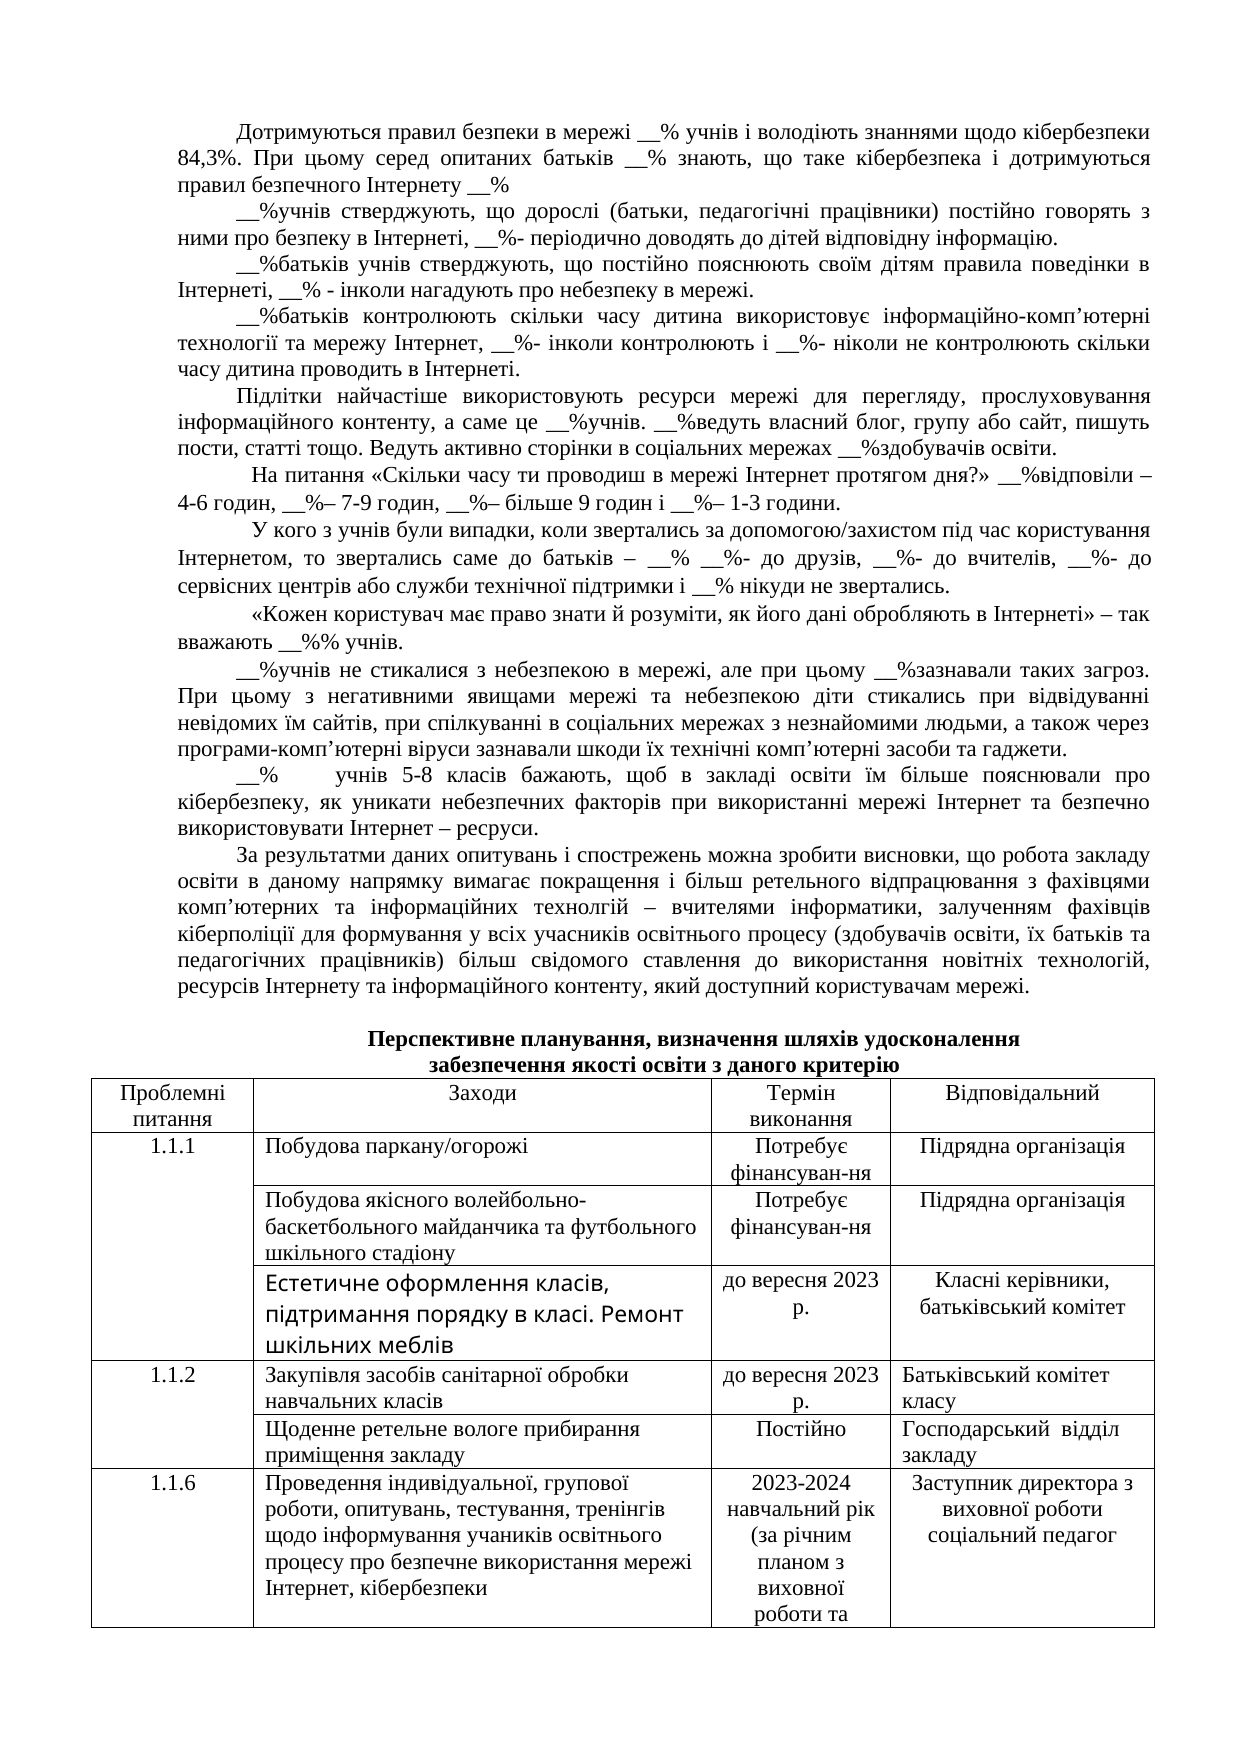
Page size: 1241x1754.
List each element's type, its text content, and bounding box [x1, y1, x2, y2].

table_cell Підрядна організація [891, 1133, 1154, 1185]
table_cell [254, 1469, 711, 1627]
text __%батьків учнів стверджують, що постійно пояснюють своїм дітям правила поведінки в Інтернеті, __% - інколи нагадують про небезпеку в мережі. [177, 250, 1152, 303]
text «Кожен користувач має право знати й розуміти, як його дані обробляють в Інтернеті» – так вважають __%% учнів. [177, 600, 1152, 654]
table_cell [712, 1469, 890, 1627]
table_cell 1.1.1 [92, 1133, 253, 1360]
table_cell Постійно [712, 1415, 890, 1468]
table_cell Закупівля засобів санітарної обробки навчальних класів [254, 1361, 711, 1414]
table_cell 1.1.2 [92, 1361, 253, 1468]
table_cell Побудова якісного волейбольно-баскетбольного майданчика та футбольного шкільного стадіону [254, 1186, 711, 1265]
table_cell Господарський відділ закладу [891, 1415, 1154, 1468]
table_cell Щоденне ретельне вологе прибирання приміщення закладу [254, 1415, 711, 1468]
text Перспективне планування, визначення шляхів удосконалення [177, 1025, 1152, 1051]
table_cell Побудова паркану/огорожі [254, 1133, 711, 1185]
text За результатми даних опитувань і спострежень можна зробити висновки, що робота закладу освіти в даному напрямку вимагає покращення і більш ретельного відпрацювання з фахівцями комп’ютерних та інформаційних технолгій – вчителями інформатики, залученням фахівців кіберполіції для формування у всіх учасників освітнього процесу (здобувачів освіти, їх батьків та педагогічних працівників) більш свідомого ставлення до використання новітніх технологій, ресурсів Інтернету та інформаційного контенту, який доступний користувачам мережі. [177, 841, 1152, 999]
table_cell до вересня 2023 р. [712, 1266, 890, 1360]
table_cell Батьківський комітет класу [891, 1361, 1154, 1414]
table_cell Підрядна організація [891, 1186, 1154, 1265]
text __% учнів 5-8 класів бажають, щоб в закладі освіти їм більше пояснювали про кібербезпеку, як уникати небезпечних факторів при використанні мережі Інтернет та безпечно використовувати Інтернет – ресруси. [177, 762, 1152, 841]
text У кого з учнів були випадки, коли звертались за допомогою/захистом під час користування Інтернетом, то звертались саме до батьків – __% __%- до друзів, __%- до вчителів, __%- до сервісних центрів або служби технічної підтримки і __% нікуди не звертались. [177, 517, 1152, 599]
table_header Термін виконання [712, 1079, 890, 1132]
table_cell Потребує фінансуван-ня [712, 1133, 890, 1185]
text __%батьків контролюють скільки часу дитина використовує інформаційно-комп’ютерні технології та мережу Інтернет, __%- інколи контролюють і __%- ніколи не контролюють скільки часу дитина проводить в Інтернеті. [177, 303, 1152, 382]
table_cell 1.1.6 [92, 1469, 253, 1627]
table_cell Класні керівники, батьківський комітет [891, 1266, 1154, 1360]
table_header Проблемні питання [92, 1079, 253, 1132]
table_cell Естетичне оформлення класів, підтримання порядку в класі. Ремонт шкільних меблів [254, 1266, 711, 1360]
text Підлітки найчастіше використовують ресурси мережі для перегляду, прослуховування інформаційного контенту, а саме це __%учнів. __%ведуть власний блог, групу або сайт, пишуть пости, статті тощо. Ведуть активно сторінки в соціальних мережах __%здобувачів освіти. [177, 382, 1152, 461]
table_header Відповідальний [891, 1079, 1154, 1132]
table_cell до вересня 2023 р. [712, 1361, 890, 1414]
text __%учнів стверджують, що дорослі (батьки, педагогічні працівники) постійно говорять з ними про безпеку в Інтернеті, __%- періодично доводять до дітей відповідну інформацію. [177, 197, 1152, 250]
text Дотримуються правил безпеки в мережі __% учнів і володіють знаннями щодо кібербезпеки 84,3%. При цьому серед опитаних батьків __% знають, що таке кібербезпека і дотримуються правил безпечного Інтернету __% [177, 118, 1152, 197]
table_header Заходи [254, 1079, 711, 1132]
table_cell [891, 1469, 1154, 1627]
text __%учнів не стикалися з небезпекою в мережі, але при цьому __%зазнавали таких загроз. При цьому з негативними явищами мережі та небезпекою діти стикались при відвідуванні невідомих їм сайтів, при спілкуванні в соціальних мережах з незнайомими людьми, а також через програми-комп’ютерні віруси зазнавали шкоди їх технічні комп’ютерні засоби та гаджети. [177, 656, 1152, 762]
text забезпечення якості освіти з даного критерію [177, 1051, 1152, 1078]
text На питання «Скільки часу ти проводиш в мережі Інтернет протягом дня?» __%відповіли – 4-6 годин, __%– 7-9 годин, __%– більше 9 годин і __%– 1-3 години. [177, 461, 1152, 515]
table_cell Потребує фінансуван-ня [712, 1186, 890, 1265]
